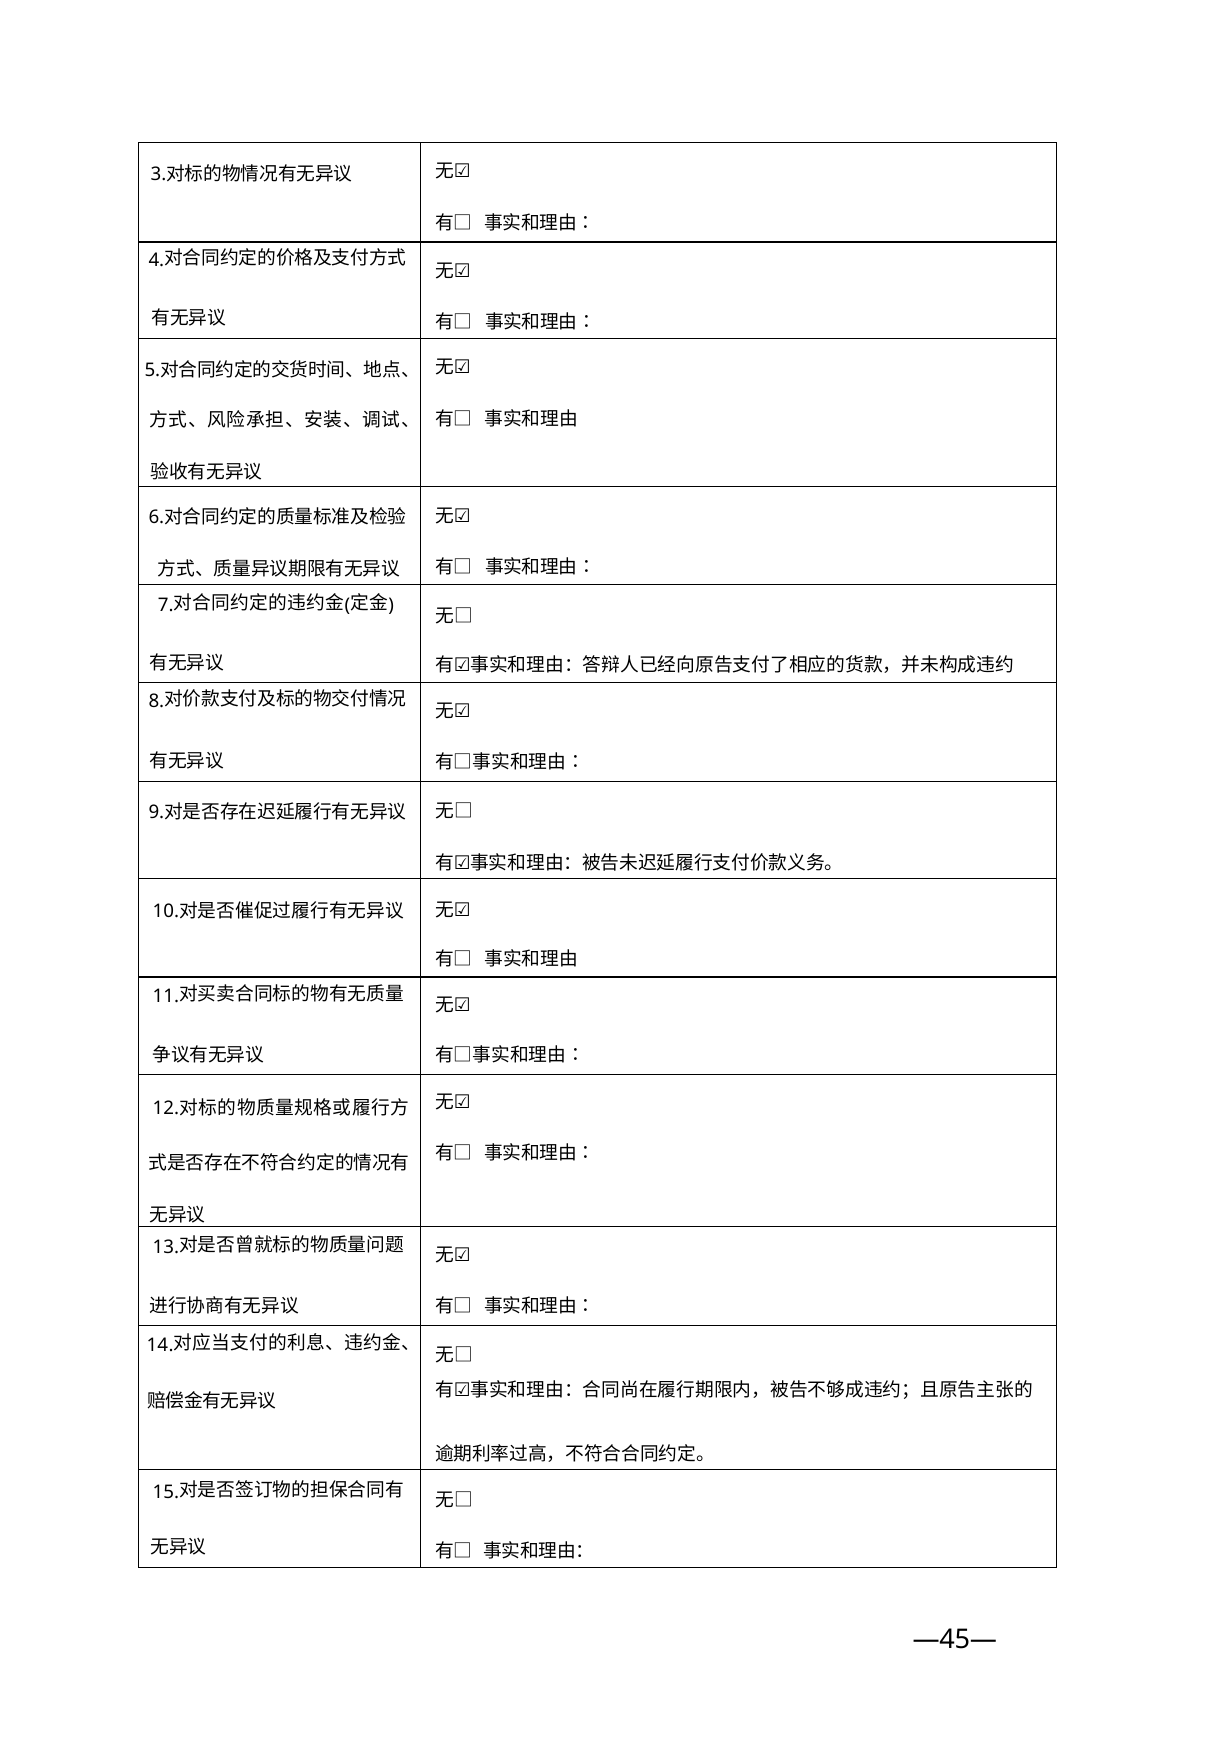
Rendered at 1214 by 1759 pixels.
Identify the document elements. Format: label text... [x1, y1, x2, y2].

table_cell 无☑ 有□事实和理由： [421, 978, 1056, 1074]
table_cell 6.对合同约定的质量标准及检验 方式、质量异议期限有无异议 [139, 487, 420, 584]
table_cell 无□ 有☑事实和理由：合同尚在履行期限内，被告不够成违约；且原告主张的 逾期利率过高，不符合合同约定。 [421, 1326, 1056, 1469]
table_cell 5.对合同约定的交货时间、地点、 方式、风险承担、安装、调试、 验收有无异议 [139, 339, 420, 486]
table_cell 7.对合同约定的违约金(定金) 有无异议 [139, 585, 420, 682]
table_cell 10.对是否催促过履行有无异议 [139, 879, 420, 976]
table_cell 无☑ 有□事实和理由： [421, 683, 1056, 781]
table_cell 无☑ 有□ 事实和理由 [421, 339, 1056, 486]
table_cell 无☑ 有□ 事实和理由： [421, 243, 1056, 338]
table_cell 15.对是否签订物的担保合同有 无异议 [139, 1470, 420, 1567]
table_cell 8.对价款支付及标的物交付情况 有无异议 [139, 683, 420, 781]
table_cell 无☑ 有□ 事实和理由 [421, 879, 1056, 976]
table_cell 无☑ 有□ 事实和理由： [421, 1075, 1056, 1226]
text —45— [912, 1626, 1058, 1654]
table_header 无☑ 有□ 事实和理由： [421, 143, 1056, 241]
table_cell 无☑ 有□ 事实和理由： [421, 1227, 1056, 1324]
table_cell 无☑ 有□ 事实和理由： [421, 487, 1056, 584]
table_cell 13.对是否曾就标的物质量问题 进行协商有无异议 [139, 1227, 420, 1324]
table_header 3.对标的物情况有无异议 [139, 143, 420, 241]
table_cell 无□ 有☑事实和理由：被告未迟延履行支付价款义务。 [421, 782, 1056, 877]
table_cell 14.对应当支付的利息、违约金、 赔偿金有无异议 [139, 1326, 420, 1469]
table_cell 无□ 有□ 事实和理由： [421, 1470, 1056, 1567]
table_cell 11.对买卖合同标的物有无质量 争议有无异议 [139, 978, 420, 1074]
table_cell 9.对是否存在迟延履行有无异议 [139, 782, 420, 877]
table_cell 12.对标的物质量规格或履行方 式是否存在不符合约定的情况有 无异议 [139, 1075, 420, 1226]
table_cell 4.对合同约定的价格及支付方式 有无异议 [139, 243, 420, 338]
table_cell 无□ 有☑事实和理由：答辩人已经向原告支付了相应的货款，并未构成违约 [421, 585, 1056, 682]
